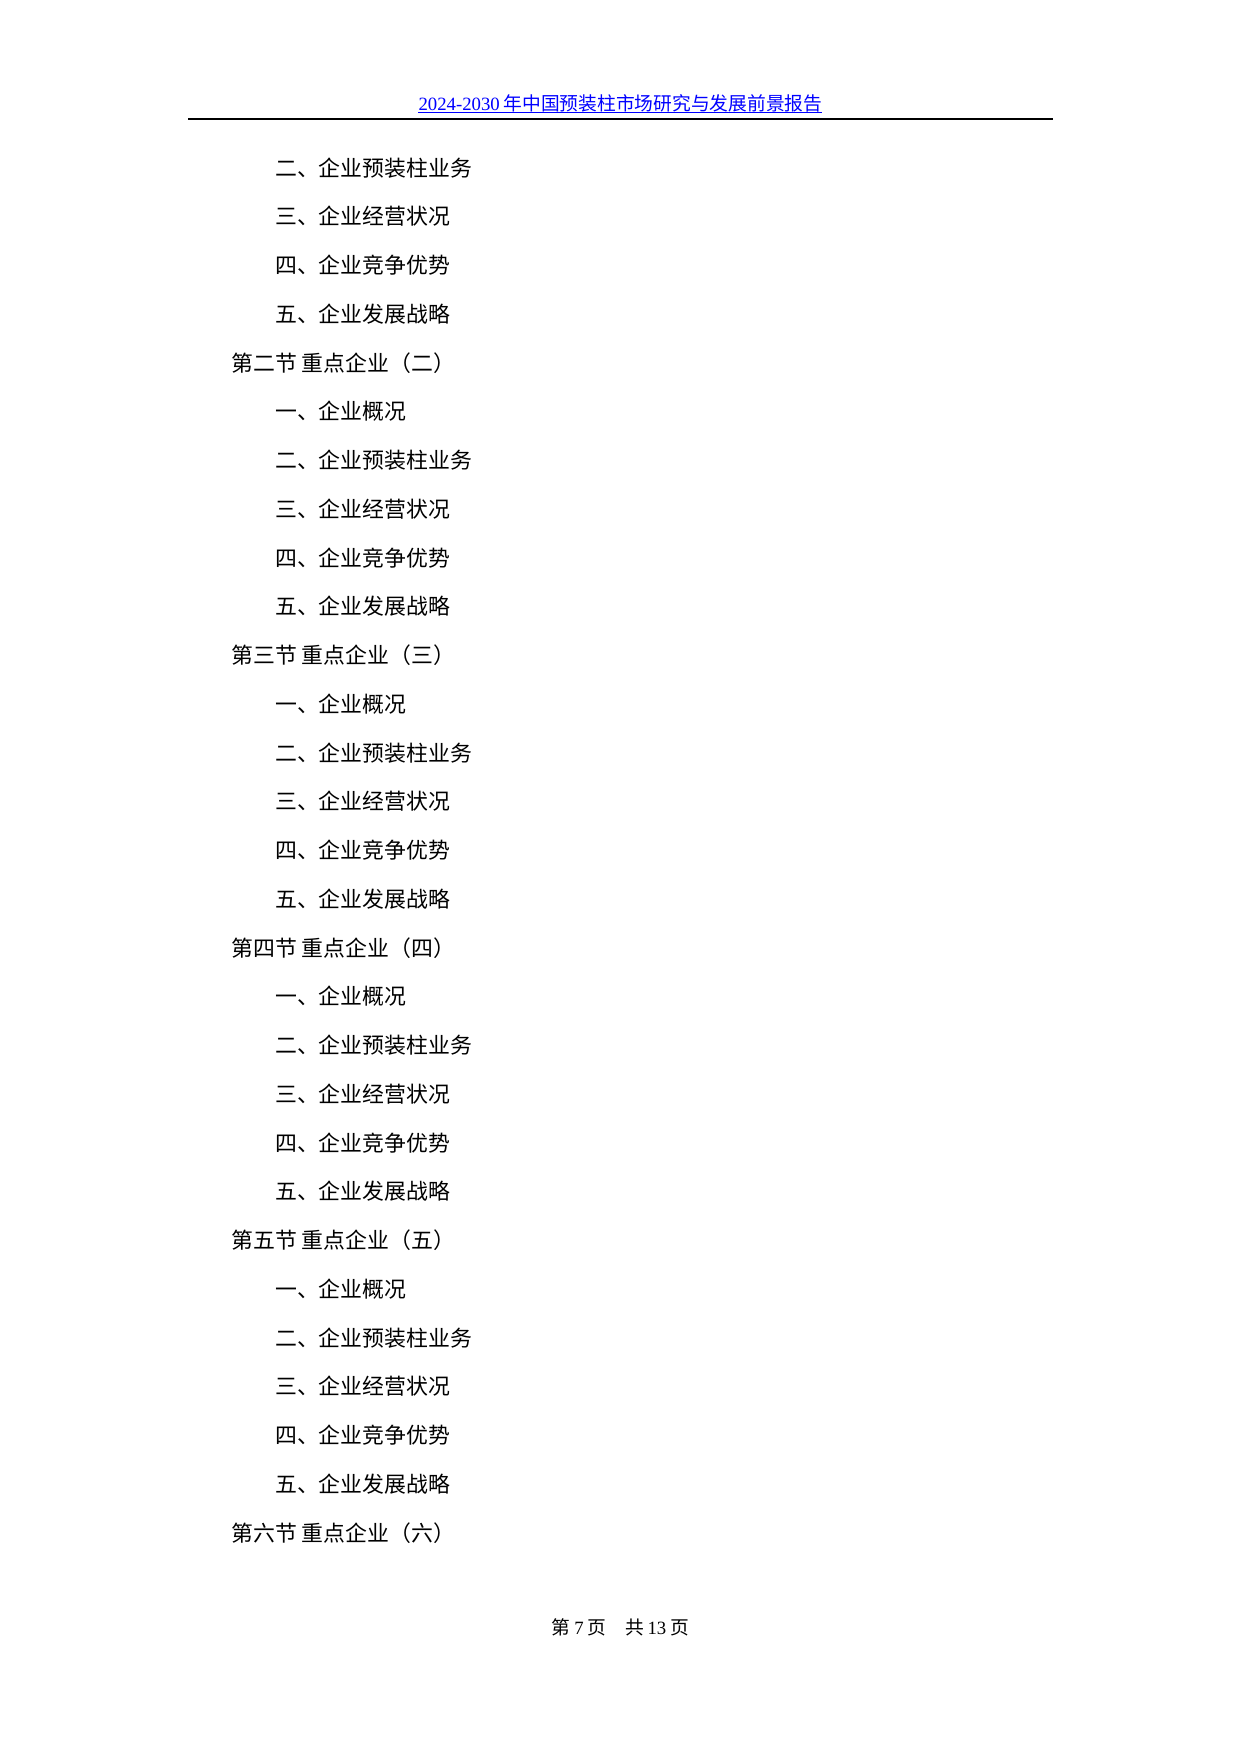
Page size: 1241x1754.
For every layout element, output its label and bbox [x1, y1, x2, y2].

text [187, 150, 1053, 1548]
